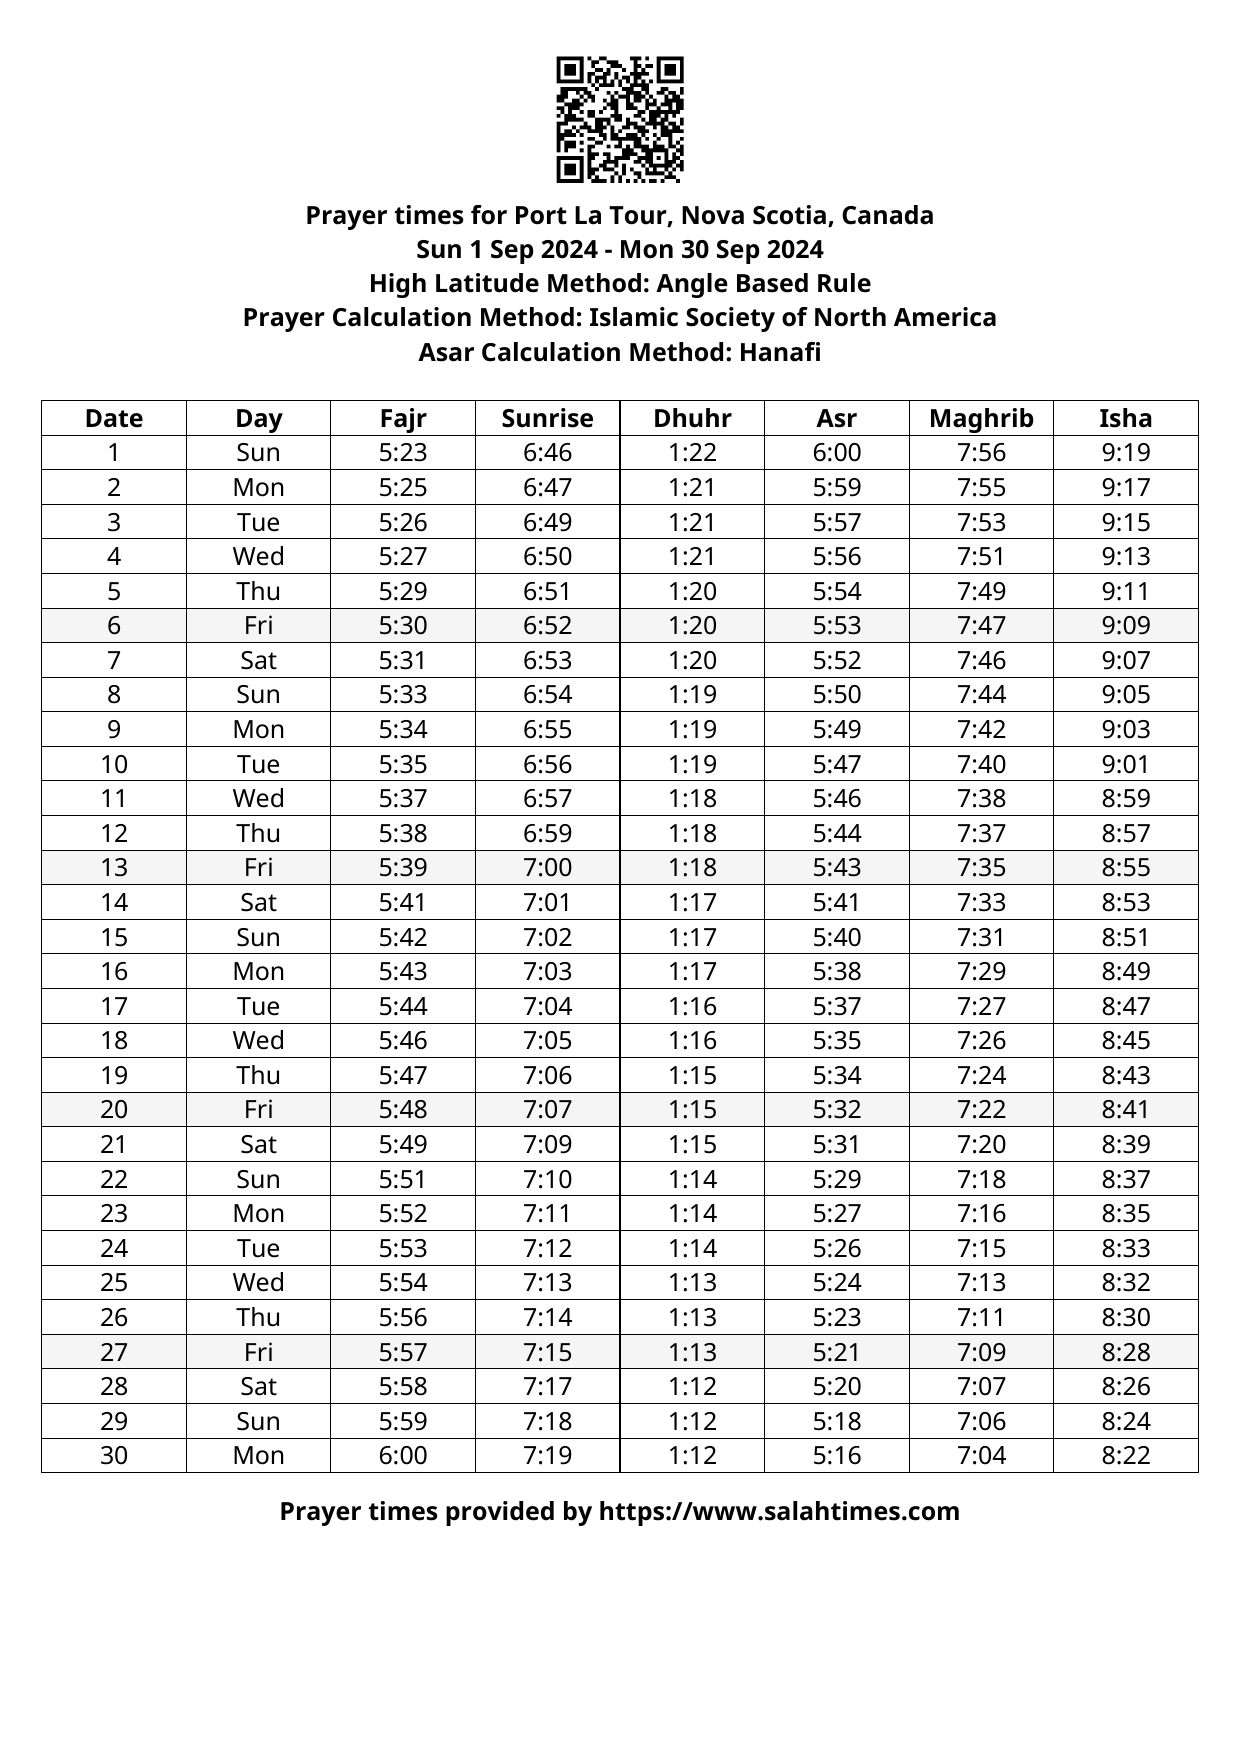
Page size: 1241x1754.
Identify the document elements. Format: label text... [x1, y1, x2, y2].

table_cell 4 [42, 539, 186, 573]
table_cell 5:47 [331, 1058, 475, 1092]
table_cell 7:09 [476, 1127, 619, 1161]
table_cell Fri [187, 851, 330, 884]
table_cell 5:23 [331, 436, 475, 469]
table_cell 5:39 [331, 851, 475, 884]
table_cell 1:15 [621, 1058, 764, 1092]
table_cell 7:26 [910, 1024, 1053, 1057]
table_cell 5:53 [765, 609, 909, 642]
table_cell 7:16 [910, 1196, 1053, 1230]
table_cell 2 [42, 470, 186, 504]
table_cell 9:13 [1054, 539, 1198, 573]
table_cell 7:55 [910, 470, 1053, 504]
table_cell 6:56 [476, 747, 619, 780]
table_cell 1:15 [621, 1127, 764, 1161]
table_cell Sat [187, 1369, 330, 1403]
table_cell 5:38 [331, 816, 475, 849]
table_cell 6:00 [765, 436, 909, 469]
table_cell 5:20 [765, 1369, 909, 1403]
table_cell 1:15 [621, 1093, 764, 1126]
table_cell Mon [187, 470, 330, 504]
text Prayer Calculation Method: Islamic Society of North America [42, 300, 1198, 334]
table_cell 5:37 [331, 781, 475, 815]
table_cell 8:59 [1054, 781, 1198, 815]
table_cell 1:19 [621, 747, 764, 780]
table_cell 6:00 [331, 1439, 475, 1472]
table_cell Wed [187, 781, 330, 815]
table_cell 5:59 [331, 1404, 475, 1437]
table_cell 22 [42, 1162, 186, 1195]
table_cell 7:44 [910, 678, 1053, 711]
table_cell Thu [187, 1300, 330, 1334]
table_cell 5:59 [765, 470, 909, 504]
table_cell 1:16 [621, 989, 764, 1022]
table_cell 1:13 [621, 1335, 764, 1368]
table_cell 1:20 [621, 643, 764, 677]
table_cell 5:47 [765, 747, 909, 780]
table_cell 8:45 [1054, 1024, 1198, 1057]
table_cell 5:53 [331, 1231, 475, 1264]
table_cell 5:23 [765, 1300, 909, 1334]
table_cell 7:01 [476, 885, 619, 919]
table_cell 8:32 [1054, 1266, 1198, 1299]
table_cell 13 [42, 851, 186, 884]
table_cell Sun [187, 920, 330, 953]
table_cell 28 [42, 1369, 186, 1403]
table_cell 9:07 [1054, 643, 1198, 677]
table_cell Fri [187, 1093, 330, 1126]
table_cell 5:32 [765, 1093, 909, 1126]
table_cell 8:28 [1054, 1335, 1198, 1368]
table_cell 7:12 [476, 1231, 619, 1264]
table_cell 7:10 [476, 1162, 619, 1195]
table_cell 5:35 [331, 747, 475, 780]
table_cell 8:55 [1054, 851, 1198, 884]
table_cell 5:42 [331, 920, 475, 953]
table_cell 5:25 [331, 470, 475, 504]
table_cell 6 [42, 609, 186, 642]
table_cell 7:02 [476, 920, 619, 953]
table_cell 1:12 [621, 1369, 764, 1403]
table_cell 1:19 [621, 678, 764, 711]
table_cell 8:22 [1054, 1439, 1198, 1472]
table_cell Wed [187, 1266, 330, 1299]
table_cell 8:53 [1054, 885, 1198, 919]
table_cell 8 [42, 678, 186, 711]
table_cell 15 [42, 920, 186, 953]
table_cell 8:33 [1054, 1231, 1198, 1264]
table_cell 5:56 [331, 1300, 475, 1334]
table_cell 5:41 [765, 885, 909, 919]
table_cell 5:26 [765, 1231, 909, 1264]
table_cell 8:47 [1054, 989, 1198, 1022]
table_header Sunrise [476, 401, 619, 434]
table_cell 1:18 [621, 781, 764, 815]
table_cell 24 [42, 1231, 186, 1264]
table_cell 5:31 [331, 643, 475, 677]
table_cell 7:42 [910, 712, 1053, 746]
table_cell 17 [42, 989, 186, 1022]
table_cell 5:27 [765, 1196, 909, 1230]
table_cell 9:11 [1054, 574, 1198, 607]
table_cell 7:04 [476, 989, 619, 1022]
table_cell 7:56 [910, 436, 1053, 469]
table_cell 5:46 [331, 1024, 475, 1057]
table_cell Thu [187, 574, 330, 607]
table_cell 7:13 [476, 1266, 619, 1299]
table_cell Mon [187, 1439, 330, 1472]
table_cell 7:14 [476, 1300, 619, 1334]
table_cell 5:57 [331, 1335, 475, 1368]
table_cell 7:15 [910, 1231, 1053, 1264]
table_cell 18 [42, 1024, 186, 1057]
table_cell 5:46 [765, 781, 909, 815]
table_cell 7:46 [910, 643, 1053, 677]
table_cell 1:14 [621, 1196, 764, 1230]
table_cell 8:49 [1054, 954, 1198, 988]
text Prayer times provided by https://www.salahtimes.com [42, 1494, 1198, 1528]
text Asar Calculation Method: Hanafi [42, 334, 1198, 368]
table_cell 5:30 [331, 609, 475, 642]
text Prayer times for Port La Tour, Nova Scotia, Canada [42, 198, 1198, 232]
table_cell 5:33 [331, 678, 475, 711]
table_cell 7:03 [476, 954, 619, 988]
table_cell Sun [187, 678, 330, 711]
table_cell Tue [187, 505, 330, 538]
table_cell 1:17 [621, 920, 764, 953]
table_cell 9:15 [1054, 505, 1198, 538]
table_cell 8:24 [1054, 1404, 1198, 1437]
table_cell 5:16 [765, 1439, 909, 1472]
table_cell Tue [187, 1231, 330, 1264]
table_cell 1:14 [621, 1231, 764, 1264]
table_cell 27 [42, 1335, 186, 1368]
table_cell 9:17 [1054, 470, 1198, 504]
table_cell 1:16 [621, 1024, 764, 1057]
table_cell 9:03 [1054, 712, 1198, 746]
table_header Fajr [331, 401, 475, 434]
table_cell Mon [187, 954, 330, 988]
table_cell 1:13 [621, 1300, 764, 1334]
table_cell 7:19 [476, 1439, 619, 1472]
table_cell 7:13 [910, 1266, 1053, 1299]
table_cell Mon [187, 712, 330, 746]
table_cell 6:50 [476, 539, 619, 573]
table_cell Sun [187, 1404, 330, 1437]
table_cell 1:20 [621, 609, 764, 642]
table_cell Wed [187, 1024, 330, 1057]
table_cell 8:35 [1054, 1196, 1198, 1230]
table_cell 5:58 [331, 1369, 475, 1403]
table_cell 7:07 [476, 1093, 619, 1126]
table_cell Sat [187, 643, 330, 677]
table_cell 5:41 [331, 885, 475, 919]
table_cell 25 [42, 1266, 186, 1299]
table_cell 7:09 [910, 1335, 1053, 1368]
table_cell 6:59 [476, 816, 619, 849]
table_cell 12 [42, 816, 186, 849]
table_cell 5:52 [765, 643, 909, 677]
table_cell 7:20 [910, 1127, 1053, 1161]
table_header Date [42, 401, 186, 434]
table_cell 30 [42, 1439, 186, 1472]
table_cell Mon [187, 1196, 330, 1230]
table_cell 7:49 [910, 574, 1053, 607]
table_cell 5:26 [331, 505, 475, 538]
table_cell 6:52 [476, 609, 619, 642]
table_cell 7:22 [910, 1093, 1053, 1126]
table_cell 5:54 [765, 574, 909, 607]
table_cell 7:07 [910, 1369, 1053, 1403]
table_cell 1:19 [621, 712, 764, 746]
table_cell 7:00 [476, 851, 619, 884]
table_cell 5:51 [331, 1162, 475, 1195]
picture [542, 41, 699, 198]
text Sun 1 Sep 2024 - Mon 30 Sep 2024 [42, 232, 1198, 266]
table_cell 5:34 [331, 712, 475, 746]
table_cell 5:49 [765, 712, 909, 746]
table_cell 3 [42, 505, 186, 538]
table_cell Thu [187, 816, 330, 849]
table_cell 5:57 [765, 505, 909, 538]
table_cell 7:05 [476, 1024, 619, 1057]
table_cell 29 [42, 1404, 186, 1437]
table_cell 9:09 [1054, 609, 1198, 642]
table_cell 5:49 [331, 1127, 475, 1161]
table_cell 10 [42, 747, 186, 780]
table_cell 5:48 [331, 1093, 475, 1126]
table_cell 7:27 [910, 989, 1053, 1022]
table_cell 6:49 [476, 505, 619, 538]
text High Latitude Method: Angle Based Rule [42, 266, 1198, 300]
table_cell 1:18 [621, 816, 764, 849]
table_cell 23 [42, 1196, 186, 1230]
table_cell 9:01 [1054, 747, 1198, 780]
table_cell Sun [187, 436, 330, 469]
table_cell 8:43 [1054, 1058, 1198, 1092]
table_cell 1 [42, 436, 186, 469]
table_cell 9 [42, 712, 186, 746]
table_header Dhuhr [621, 401, 764, 434]
table_cell 7:17 [476, 1369, 619, 1403]
table_cell 21 [42, 1127, 186, 1161]
table_cell 7:06 [476, 1058, 619, 1092]
table_header Isha [1054, 401, 1198, 434]
table_cell Sat [187, 885, 330, 919]
table_cell 5:44 [331, 989, 475, 1022]
table_cell 5:50 [765, 678, 909, 711]
table_cell 5:43 [765, 851, 909, 884]
table_cell 6:46 [476, 436, 619, 469]
table_cell 14 [42, 885, 186, 919]
table_cell Fri [187, 1335, 330, 1368]
table_cell 1:13 [621, 1266, 764, 1299]
table_cell 5:29 [331, 574, 475, 607]
table_cell 1:18 [621, 851, 764, 884]
table_cell 6:47 [476, 470, 619, 504]
table_cell Thu [187, 1058, 330, 1092]
table_cell 5:21 [765, 1335, 909, 1368]
table_cell 20 [42, 1093, 186, 1126]
table_cell 7:40 [910, 747, 1053, 780]
table_cell 11 [42, 781, 186, 815]
table_header Maghrib [910, 401, 1053, 434]
table_cell Fri [187, 609, 330, 642]
table_cell 1:22 [621, 436, 764, 469]
table_cell 5:38 [765, 954, 909, 988]
table_cell 1:21 [621, 539, 764, 573]
table_cell 7:51 [910, 539, 1053, 573]
table_cell 5:52 [331, 1196, 475, 1230]
table_cell 7 [42, 643, 186, 677]
table_cell 8:26 [1054, 1369, 1198, 1403]
table_cell 1:17 [621, 885, 764, 919]
table_cell 5:56 [765, 539, 909, 573]
table_cell 8:39 [1054, 1127, 1198, 1161]
table_cell 8:51 [1054, 920, 1198, 953]
table_cell 8:37 [1054, 1162, 1198, 1195]
table_cell 5:40 [765, 920, 909, 953]
table_cell 7:06 [910, 1404, 1053, 1437]
table_cell 9:05 [1054, 678, 1198, 711]
table_cell Sat [187, 1127, 330, 1161]
table_cell Tue [187, 747, 330, 780]
table_cell 1:21 [621, 470, 764, 504]
table_cell 7:11 [910, 1300, 1053, 1334]
table_cell 7:37 [910, 816, 1053, 849]
table_header Asr [765, 401, 909, 434]
table_cell 5:43 [331, 954, 475, 988]
table_cell 1:14 [621, 1162, 764, 1195]
table_cell 16 [42, 954, 186, 988]
table_cell 6:53 [476, 643, 619, 677]
table_cell 7:04 [910, 1439, 1053, 1472]
table_cell 5:54 [331, 1266, 475, 1299]
table_cell 6:55 [476, 712, 619, 746]
table_cell 7:11 [476, 1196, 619, 1230]
table_cell 7:35 [910, 851, 1053, 884]
table_cell 7:38 [910, 781, 1053, 815]
table_cell 8:30 [1054, 1300, 1198, 1334]
table_cell Sun [187, 1162, 330, 1195]
table_cell 8:41 [1054, 1093, 1198, 1126]
table_cell 1:20 [621, 574, 764, 607]
table_cell 19 [42, 1058, 186, 1092]
table_cell 9:19 [1054, 436, 1198, 469]
table_cell 8:57 [1054, 816, 1198, 849]
table_cell 5:44 [765, 816, 909, 849]
table_cell 5 [42, 574, 186, 607]
table_cell 7:29 [910, 954, 1053, 988]
table_cell 1:17 [621, 954, 764, 988]
table_cell 26 [42, 1300, 186, 1334]
table_cell Tue [187, 989, 330, 1022]
table_cell 6:57 [476, 781, 619, 815]
table_cell 7:15 [476, 1335, 619, 1368]
table_cell Wed [187, 539, 330, 573]
table_cell 5:35 [765, 1024, 909, 1057]
table_cell 7:53 [910, 505, 1053, 538]
table_cell 6:54 [476, 678, 619, 711]
table_cell 7:18 [910, 1162, 1053, 1195]
table_cell 5:27 [331, 539, 475, 573]
table_cell 1:12 [621, 1404, 764, 1437]
table_cell 1:21 [621, 505, 764, 538]
table_cell 5:29 [765, 1162, 909, 1195]
table_cell 6:51 [476, 574, 619, 607]
table_cell 5:37 [765, 989, 909, 1022]
table_cell 7:18 [476, 1404, 619, 1437]
table_header Day [187, 401, 330, 434]
table_cell 7:24 [910, 1058, 1053, 1092]
table_cell 7:33 [910, 885, 1053, 919]
table_cell 5:18 [765, 1404, 909, 1437]
table_cell 1:12 [621, 1439, 764, 1472]
table_cell 5:31 [765, 1127, 909, 1161]
table_cell 7:47 [910, 609, 1053, 642]
table_cell 5:24 [765, 1266, 909, 1299]
table_cell 5:34 [765, 1058, 909, 1092]
table_cell 7:31 [910, 920, 1053, 953]
